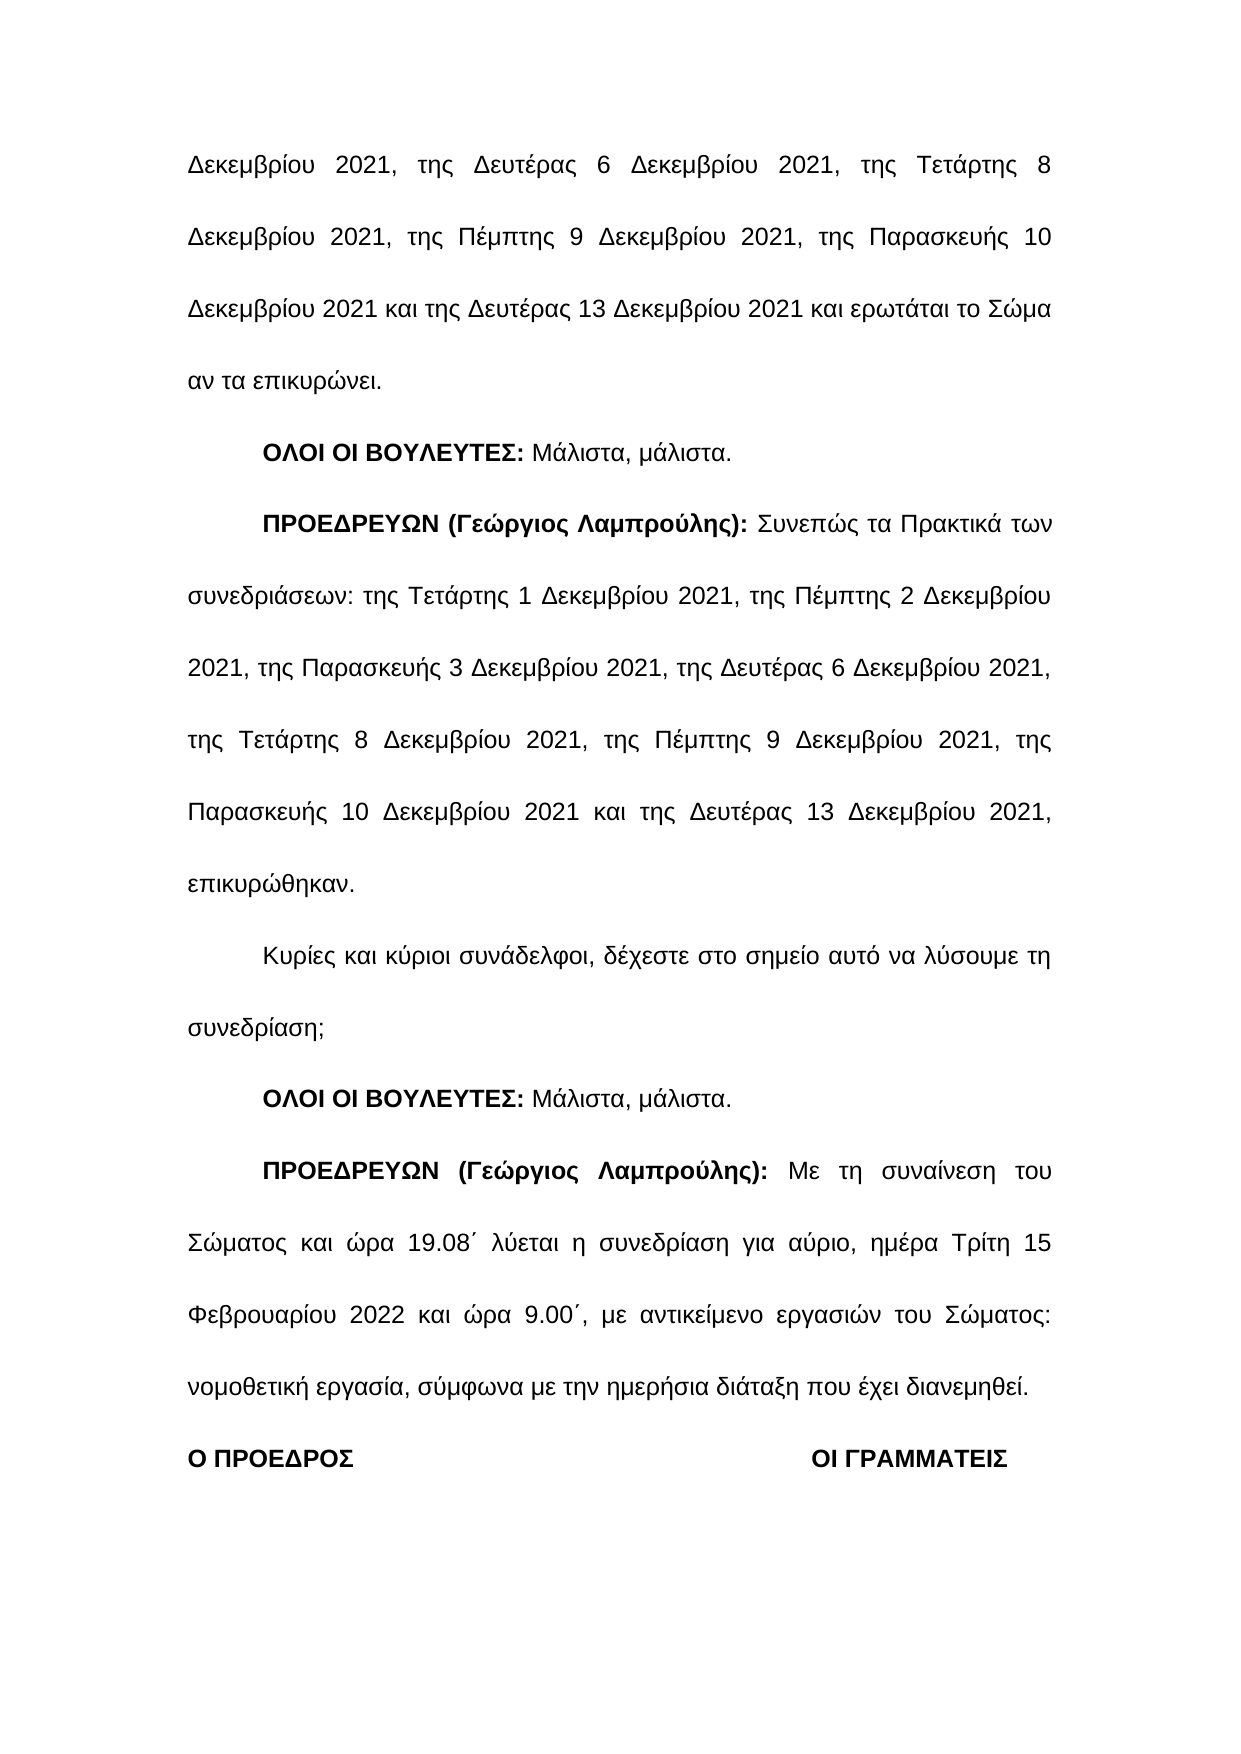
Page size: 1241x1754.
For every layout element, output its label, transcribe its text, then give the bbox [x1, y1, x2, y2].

text ΠΡΟΕΔΡΕΥΩΝ (Γεώργιος Λαμπρούλης): Με τη συναίνεση του Σώματος και ώρα 19.08΄ λύεται η συνεδρίαση για αύριο, ημέρα Τρίτη 15 Φεβρουαρίου 2022 και ώρα 9.00΄, με αντικείμενο εργασιών του Σώματος: νομοθετική εργασία, σύμφωνα με την ημερήσια διάταξη που έχει διανεμηθεί. [187, 1156, 1053, 1401]
text Ο ΠΡΟΕΔΡΟΣ ΟΙ ΓΡΑΜΜΑΤΕΙΣ [187, 1444, 1053, 1472]
text ΟΛΟΙ ΟΙ ΒΟΥΛΕΥΤΕΣ: Μάλιστα, μάλιστα. [187, 1084, 1053, 1113]
text ΠΡΟΕΔΡΕΥΩΝ (Γεώργιος Λαμπρούλης): Συνεπώς τα Πρακτικά των συνεδριάσεων: της Τετάρτης 1 Δεκεμβρίου 2021, της Πέμπτης 2 Δεκεμβρίου 2021, της Παρασκευής 3 Δεκεμβρίου 2021, της Δευτέρας 6 Δεκεμβρίου 2021, της Τετάρτης 8 Δεκεμβρίου 2021, της Πέμπτης 9 Δεκεμβρίου 2021, της Παρασκευής 10 Δεκεμβρίου 2021 και της Δευτέρας 13 Δεκεμβρίου 2021, επικυρώθηκαν. [187, 509, 1053, 897]
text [187, 150, 1053, 394]
text ΟΛΟΙ ΟΙ ΒΟΥΛΕΥΤΕΣ: Μάλιστα, μάλιστα. [187, 437, 1053, 466]
text Κυρίες και κύριοι συνάδελφοι, δέχεστε στο σημείο αυτό να λύσουμε τη συνεδρίαση; [187, 941, 1053, 1041]
